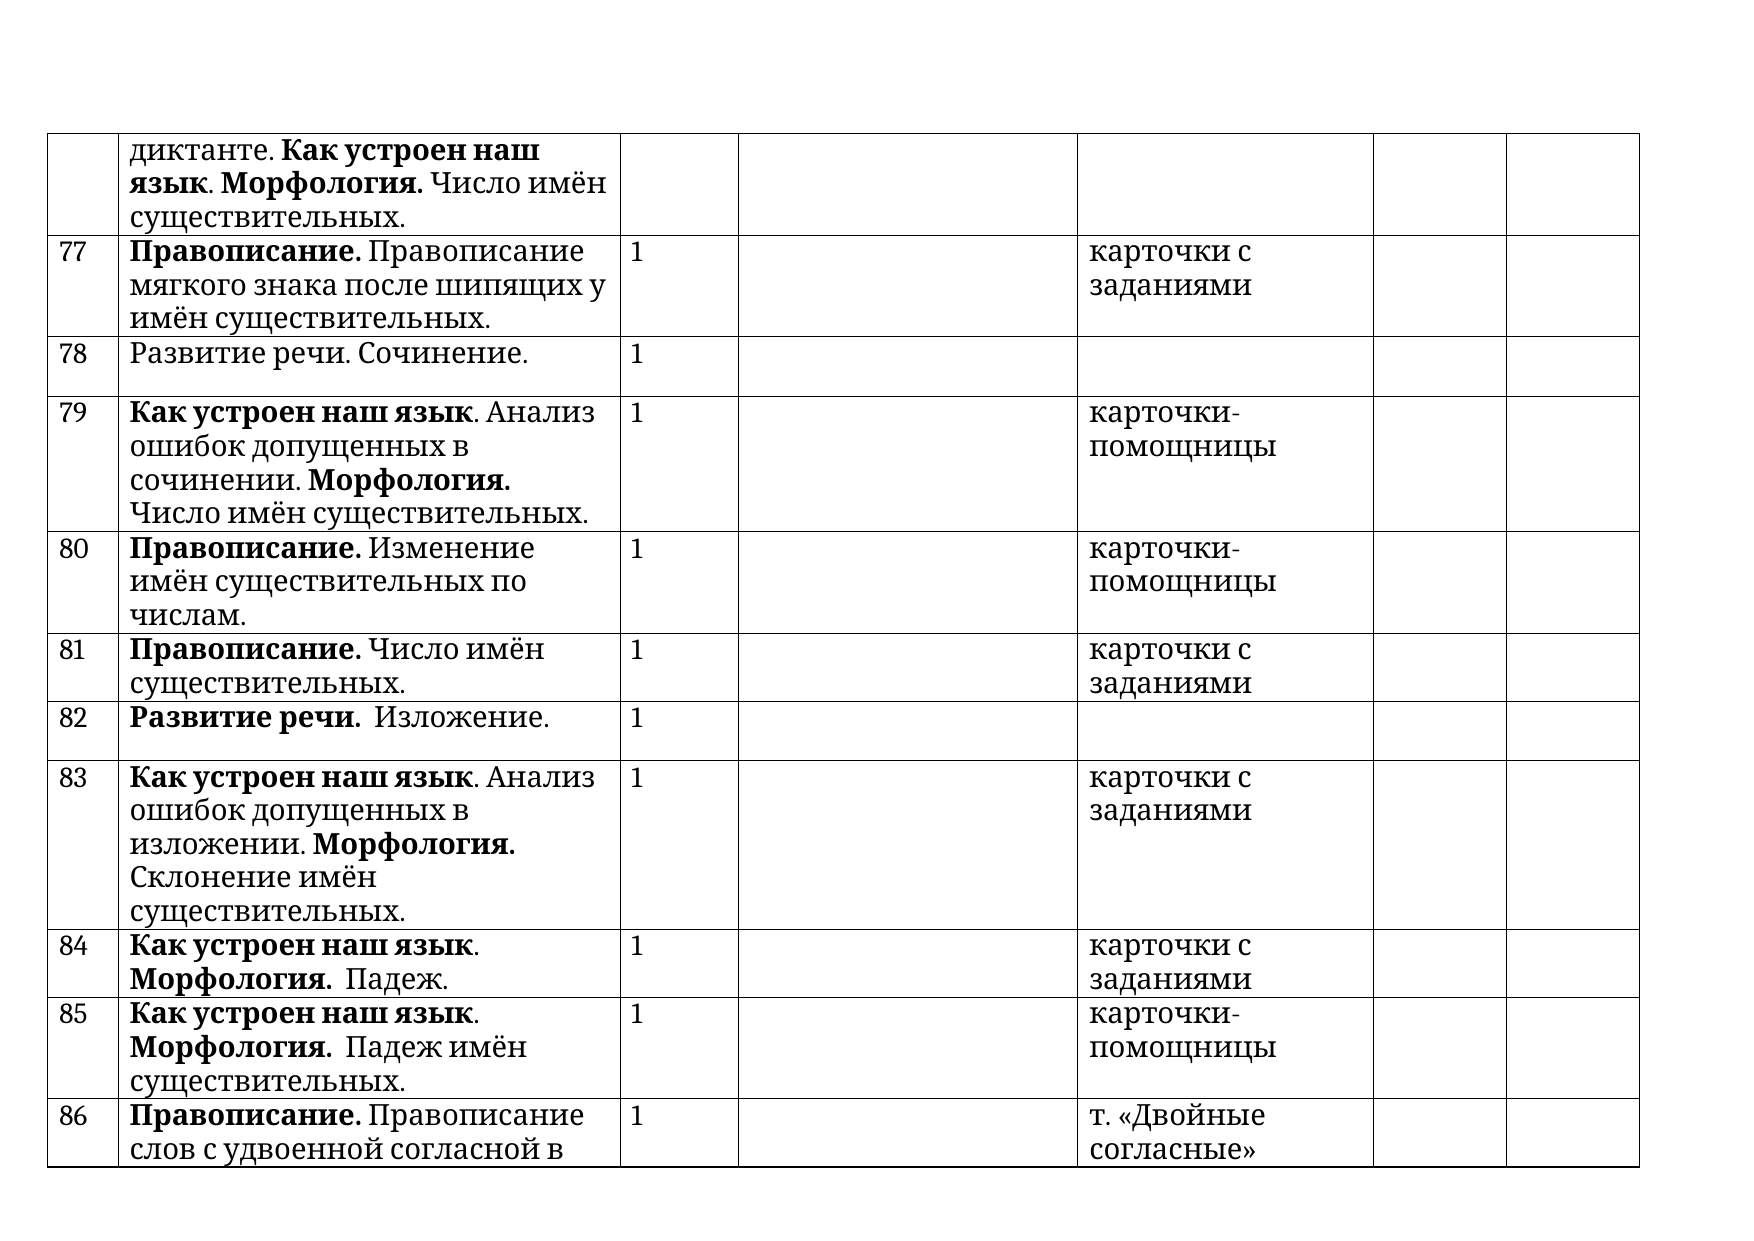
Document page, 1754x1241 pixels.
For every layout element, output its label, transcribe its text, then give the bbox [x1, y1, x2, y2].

table_cell 85 [48, 998, 118, 1098]
table_cell 86 [48, 1099, 118, 1166]
table_cell [1374, 134, 1506, 234]
table_cell [1507, 930, 1639, 997]
table_cell 78 [48, 337, 118, 396]
table_cell [739, 634, 1077, 701]
table_cell [1374, 702, 1506, 760]
table_cell [1374, 761, 1506, 928]
table_cell карточки с заданиями [1078, 634, 1373, 701]
table_cell [1507, 634, 1639, 701]
table_cell карточки с заданиями [1078, 236, 1373, 336]
table_cell карточки с заданиями [1078, 761, 1373, 928]
table_cell [1374, 236, 1506, 336]
table_cell 82 [48, 702, 118, 760]
table_cell [1078, 702, 1373, 760]
table_cell 84 [48, 930, 118, 997]
table_cell [1507, 236, 1639, 336]
table_cell 77 [48, 236, 118, 336]
table_cell 80 [48, 532, 118, 632]
table_cell 1 [621, 532, 738, 632]
table_cell карточки-помощницы [1078, 397, 1373, 531]
table_cell 1 [621, 634, 738, 701]
table_cell [1078, 337, 1373, 396]
table_cell карточки с заданиями [1078, 930, 1373, 997]
table_cell карточки-помощницы [1078, 998, 1373, 1098]
table_cell [739, 998, 1077, 1098]
table_cell [1507, 702, 1639, 760]
table_cell 1 [621, 702, 738, 760]
table_cell [1507, 532, 1639, 632]
table_cell [1507, 397, 1639, 531]
table_cell [1507, 134, 1639, 234]
table_cell 1 [621, 397, 738, 531]
table_cell Правописание. Изменение имён существительных по числам. [119, 532, 620, 632]
table_cell [1507, 1099, 1639, 1166]
table_cell 1 [621, 998, 738, 1098]
table_cell [1507, 761, 1639, 928]
table_cell 79 [48, 397, 118, 531]
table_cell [1078, 1099, 1373, 1166]
table_cell карточки-помощницы [1078, 532, 1373, 632]
table_cell [739, 761, 1077, 928]
table_cell [1078, 134, 1373, 234]
table_cell 1 [621, 1099, 738, 1166]
table_cell [739, 532, 1077, 632]
table_cell Как устроен наш язык. Анализ ошибок допущенных в изложении. Морфология. Склонение имён существительных. [119, 761, 620, 928]
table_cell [119, 1099, 620, 1166]
table_cell [739, 337, 1077, 396]
table_cell 1 [621, 134, 738, 234]
table_cell 83 [48, 761, 118, 928]
table_cell Как устроен наш язык. Анализ ошибок допущенных в сочинении. Морфология. Число имён существительных. [119, 397, 620, 531]
table_cell [1507, 337, 1639, 396]
table_cell [1374, 337, 1506, 396]
table_cell Как устроен наш язык. Морфология. Падеж имён существительных. [119, 998, 620, 1098]
table_cell [1507, 998, 1639, 1098]
table_cell 1 [621, 761, 738, 928]
table_cell Развитие речи. Сочинение. [119, 337, 620, 396]
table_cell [119, 134, 620, 234]
table_cell [1374, 397, 1506, 531]
table_cell [1374, 634, 1506, 701]
table_cell [1374, 532, 1506, 632]
table_cell 81 [48, 634, 118, 701]
table_cell Развитие речи. Изложение. [119, 702, 620, 760]
table_cell [1374, 930, 1506, 997]
table_cell [739, 930, 1077, 997]
table_cell Правописание. Число имён существительных. [119, 634, 620, 701]
table_cell 1 [621, 236, 738, 336]
table_cell 1 [621, 930, 738, 997]
table_cell [739, 1099, 1077, 1166]
table_cell [739, 702, 1077, 760]
table_cell [1374, 998, 1506, 1098]
table_cell [739, 134, 1077, 234]
table_cell Как устроен наш язык. Морфология. Падеж. [119, 930, 620, 997]
table_cell [739, 236, 1077, 336]
table_cell Правописание. Правописание мягкого знака после шипящих у имён существительных. [119, 236, 620, 336]
table_cell 1 [621, 337, 738, 396]
table_cell [739, 397, 1077, 531]
table_cell 76 [48, 134, 118, 234]
table_cell [1374, 1099, 1506, 1166]
